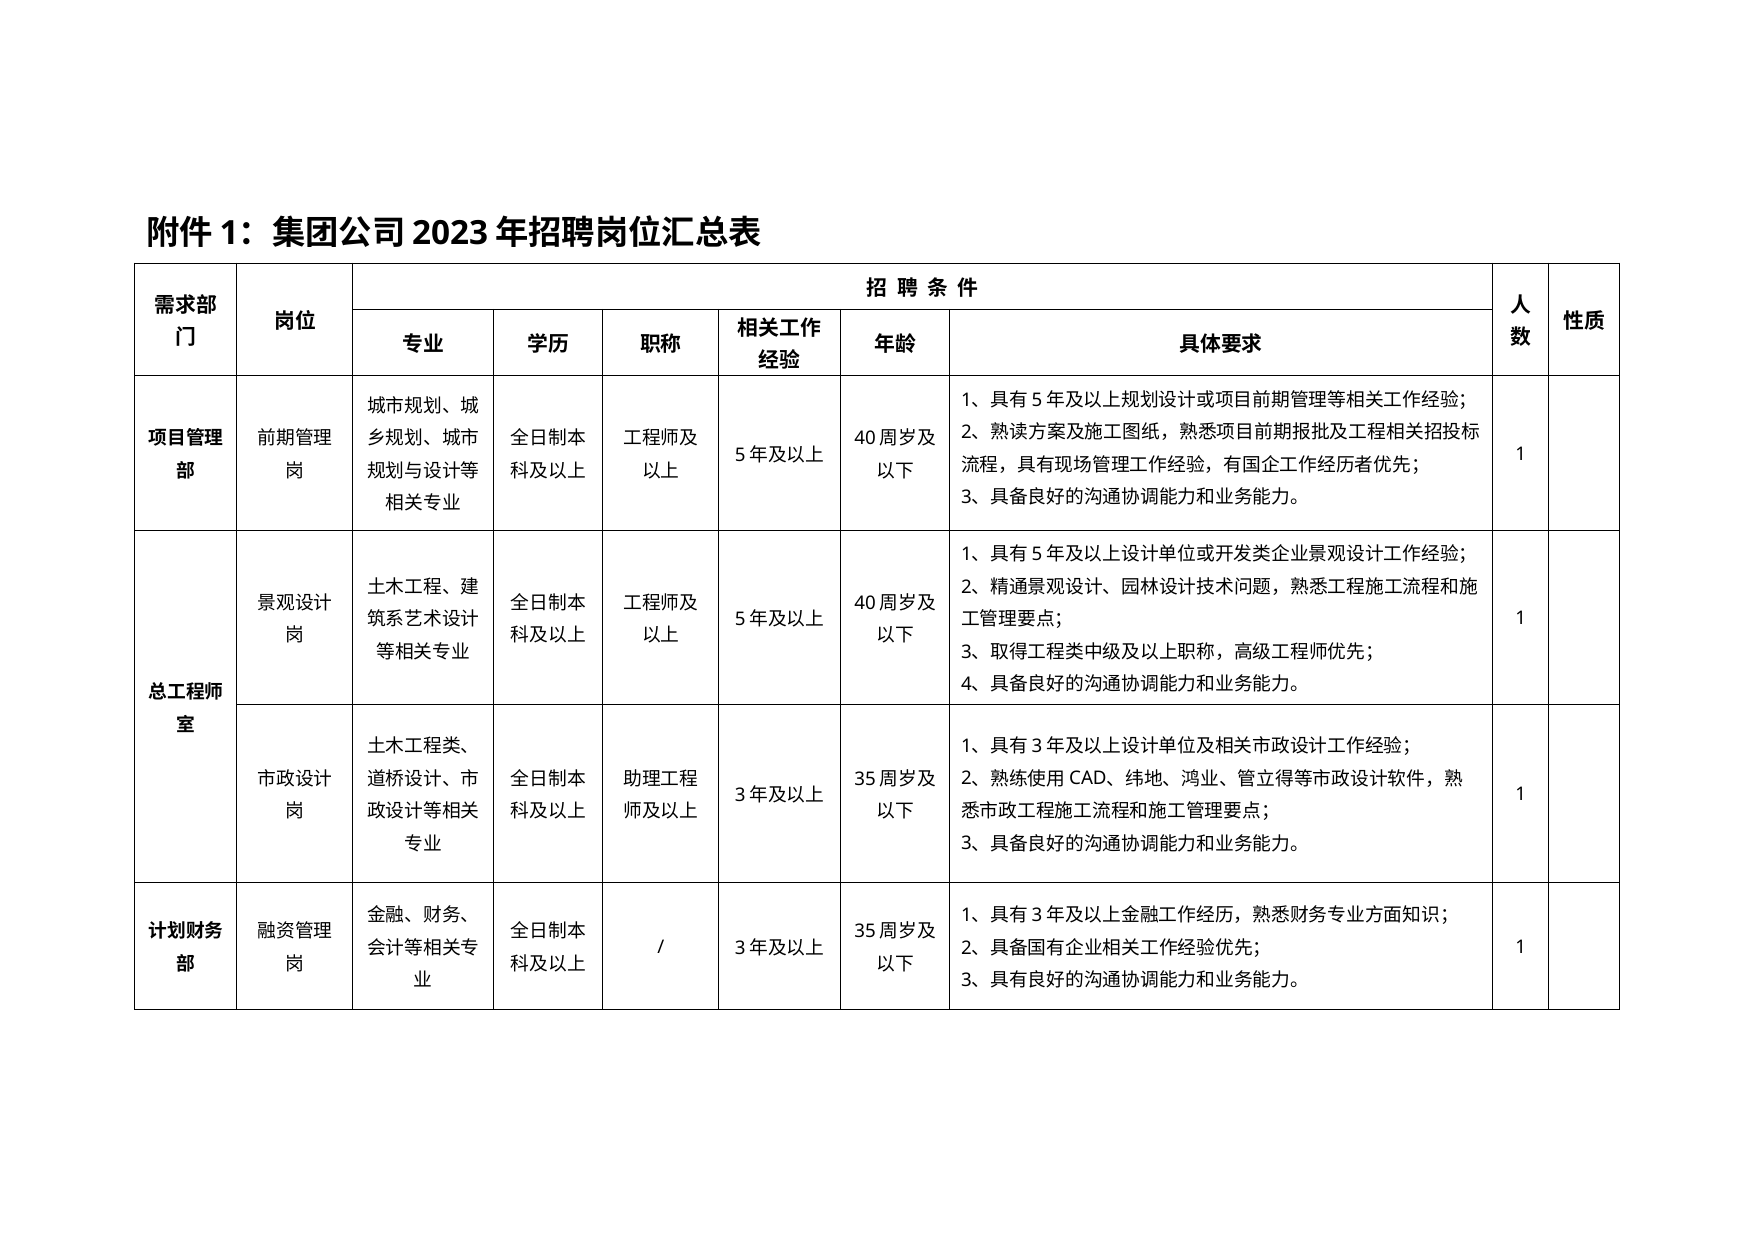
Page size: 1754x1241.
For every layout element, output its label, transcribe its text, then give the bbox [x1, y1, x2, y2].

table_cell 1、具有5年及以上规划设计或项目前期管理等相关工作经验； 2、熟读方案及施工图纸，熟悉项目前期报批及工程相关招投标流程，具有现场管理工作经验，有国企工作经历者优先； 3、具备良好的沟通协调能力和业务能力。 [950, 376, 1492, 530]
table_cell 1、具有3年及以上金融工作经历，熟悉财务专业方面知识； 2、具备国有企业相关工作经验优先； 3、具有良好的沟通协调能力和业务能力。 [950, 883, 1492, 1009]
table_cell [1549, 376, 1619, 530]
table_cell 工程师及以上 [603, 531, 718, 704]
table_cell 市政设计岗 [237, 705, 352, 882]
table_cell 项目管理部 [135, 376, 236, 530]
table_cell 土木工程类、道桥设计、市政设计等相关专业 [353, 705, 493, 882]
table_cell 1 [1493, 531, 1548, 704]
table_cell 1 [1493, 705, 1548, 882]
table_cell 学历 [494, 310, 602, 375]
table_cell 1 [1493, 883, 1548, 1009]
table_cell 1、具有3年及以上设计单位及相关市政设计工作经验； 2、熟练使用CAD、纬地、鸿业、管立得等市政设计软件，熟悉市政工程施工流程和施工管理要点； 3、具备良好的沟通协调能力和业务能力。 [950, 705, 1492, 882]
table_cell 专业 [353, 310, 493, 375]
table_cell 金融、财务、会计等相关专业 [353, 883, 493, 1009]
table_cell 1 [1493, 376, 1548, 530]
table_cell 全日制本科及以上 [494, 376, 602, 530]
table_cell 招 聘 条 件 [353, 264, 1492, 309]
table_cell 人数 [1493, 264, 1548, 375]
table_cell 前期管理岗 [237, 376, 352, 530]
table_cell 工程师及以上 [603, 376, 718, 530]
table_cell 职称 [603, 310, 718, 375]
table_cell 总工程师室 [135, 531, 236, 882]
table_cell 年龄 [841, 310, 949, 375]
table_cell 岗位 [237, 264, 352, 375]
table_cell 具体要求 [950, 310, 1492, 375]
table_cell 3年及以上 [719, 883, 840, 1009]
table_cell 土木工程、建筑系艺术设计等相关专业 [353, 531, 493, 704]
table_cell 全日制本科及以上 [494, 531, 602, 704]
table_cell 3年及以上 [719, 705, 840, 882]
table_cell [1549, 883, 1619, 1009]
table_cell / [603, 883, 718, 1009]
table_cell 40周岁及以下 [841, 376, 949, 530]
table_cell [1549, 705, 1619, 882]
table_cell 40周岁及以下 [841, 531, 949, 704]
table_cell 全日制本科及以上 [494, 883, 602, 1009]
table_cell 助理工程师及以上 [603, 705, 718, 882]
table_cell 具有5年及以上设计单位或开发类企业景观设计工作经验； 2、精通景观设计、园林设计技术问题，熟悉工程施工流程和施工管理要点； 3、取得工程类中级及以上职称，高级工程师优先； 4、具备良好的沟通协调能力和业务能力。 [950, 531, 1492, 704]
table_cell 计划财务部 [135, 883, 236, 1009]
table_header 附件1：集团公司2023年招聘岗位汇总表 [135, 198, 1619, 263]
table_cell 35周岁及以下 [841, 705, 949, 882]
table_cell 融资管理岗 [237, 883, 352, 1009]
table_cell 5年及以上 [719, 376, 840, 530]
table_cell 需求部门 [135, 264, 236, 375]
table_cell 性质 [1549, 264, 1619, 375]
table_cell 景观设计岗 [237, 531, 352, 704]
table_cell 35周岁及以下 [841, 883, 949, 1009]
table_cell 5年及以上 [719, 531, 840, 704]
table_cell [1549, 531, 1619, 704]
table_cell 城市规划、城乡规划、城市规划与设计等相关专业 [353, 376, 493, 530]
table_cell 相关工作经验 [719, 310, 840, 375]
table_cell 全日制本科及以上 [494, 705, 602, 882]
